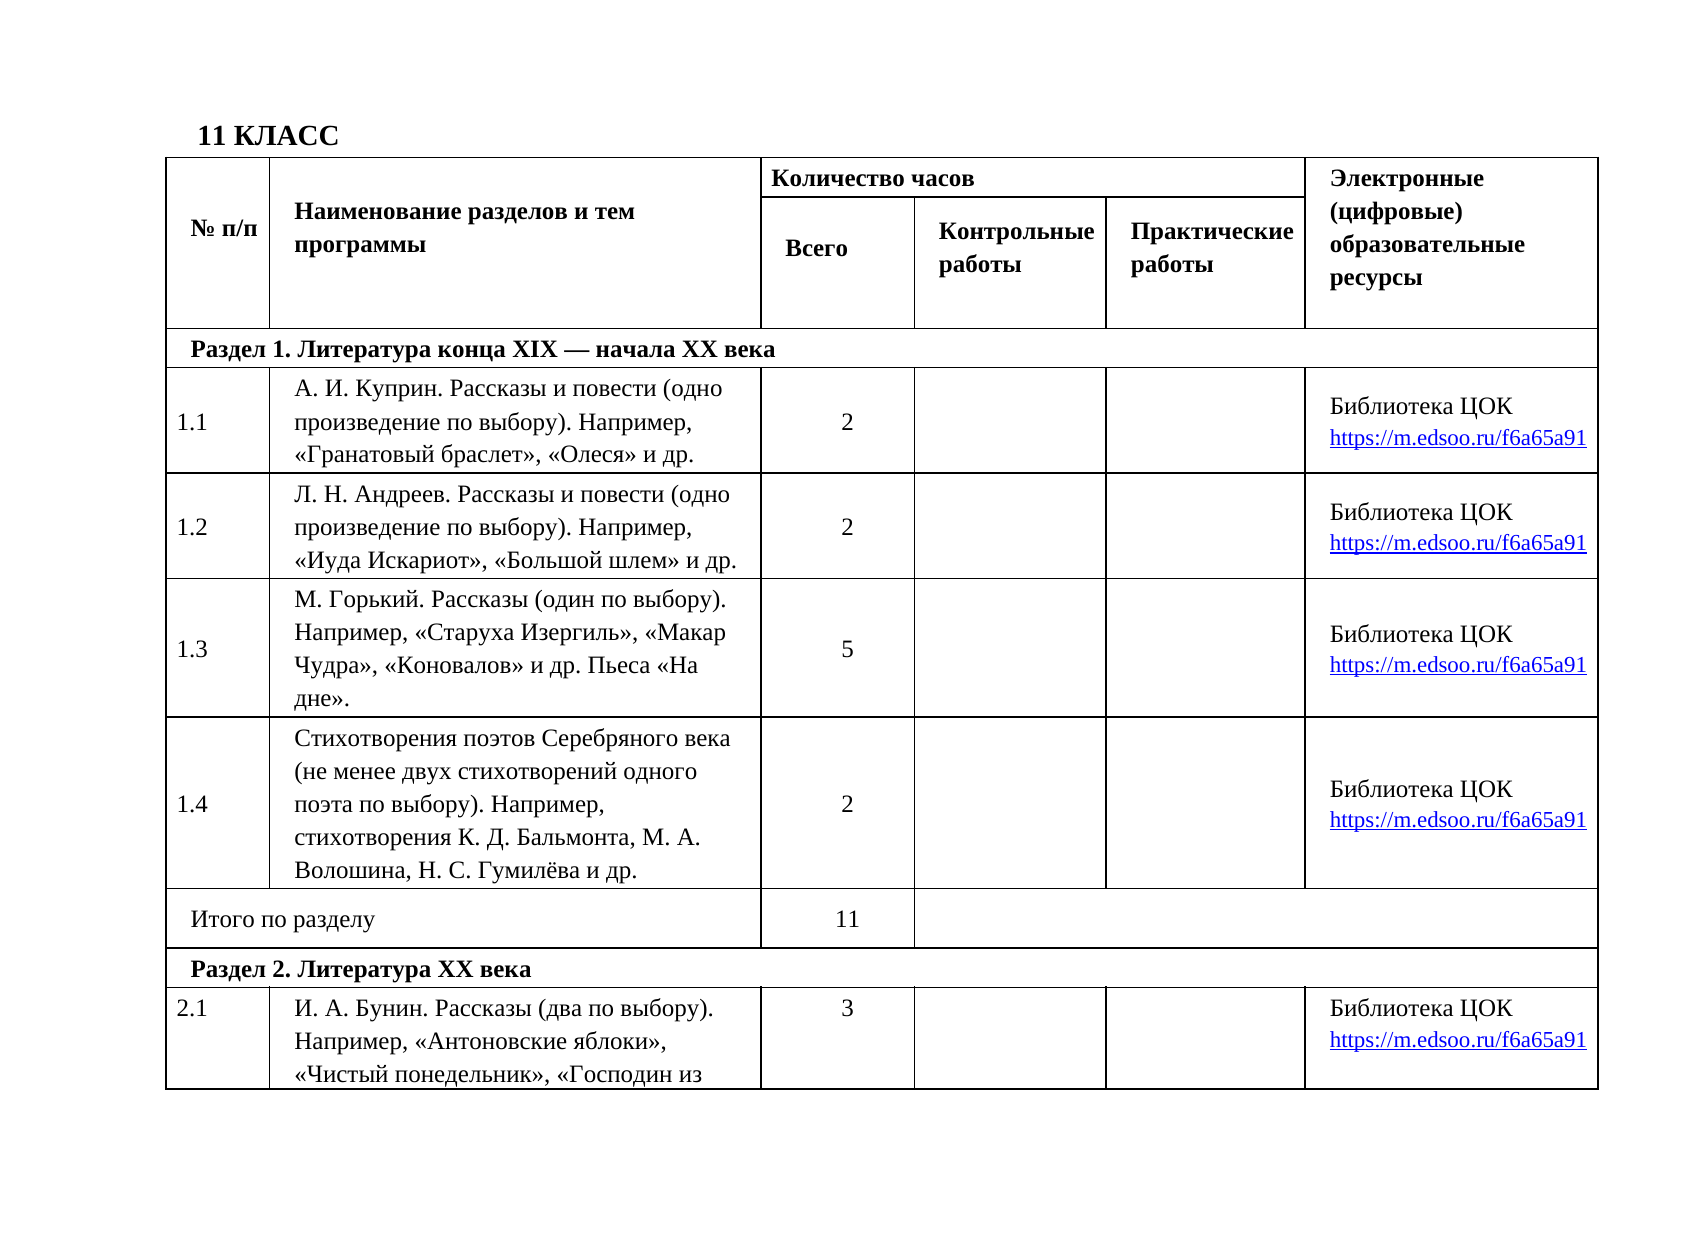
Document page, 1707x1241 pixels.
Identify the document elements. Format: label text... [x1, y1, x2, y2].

table_cell Библиотека ЦОК https://m.edsoo.ru/f6a65a91 [1306, 474, 1597, 578]
table_cell [915, 718, 1105, 887]
table_header Количество часов [762, 158, 1304, 196]
table_cell [1107, 579, 1304, 716]
table_cell [915, 368, 1105, 472]
table_cell 1.3 [167, 579, 269, 716]
table_cell 2 [762, 368, 914, 472]
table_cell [1306, 988, 1597, 1088]
table_cell 3 [762, 988, 914, 1088]
text 11 КЛАСС [190, 118, 1618, 152]
table_cell [1107, 474, 1304, 578]
table_cell 2.1 [167, 988, 269, 1088]
table_header № п/п [167, 158, 269, 327]
table_cell 5 [762, 579, 914, 716]
table_cell М. Горький. Рассказы (один по выбору). Например, «Старуха Изергиль», «Макар Чудра», «Коновалов» и др. Пьеса «На дне». [270, 579, 760, 716]
table_cell Стихотворения поэтов Серебряного века (не менее двух стихотворений одного поэта по выбору). Например, cтихотворения К. Д. Бальмонта, М. А. Волошина, Н. С. Гумилёва и др. [270, 718, 760, 887]
table_cell [1107, 718, 1304, 887]
table_cell Библиотека ЦОК https://m.edsoo.ru/f6a65a91 [1306, 718, 1597, 887]
table_cell 11 [762, 889, 914, 947]
table_cell 1.2 [167, 474, 269, 578]
table_cell [915, 579, 1105, 716]
table_cell [915, 474, 1105, 578]
table_cell [915, 988, 1105, 1088]
table_header Электронные (цифровые) образовательные ресурсы [1306, 158, 1597, 327]
table_cell 2 [762, 474, 914, 578]
table_cell 1.1 [167, 368, 269, 472]
table_cell [1107, 368, 1304, 472]
table_cell Всего [762, 198, 914, 327]
table_cell Библиотека ЦОК https://m.edsoo.ru/f6a65a91 [1306, 368, 1597, 472]
table_cell Библиотека ЦОК https://m.edsoo.ru/f6a65a91 [1306, 579, 1597, 716]
table_cell 2 [762, 718, 914, 887]
table_cell А. И. Куприн. Рассказы и повести (одно произведение по выбору). Например, «Гранатовый браслет», «Олеся» и др. [270, 368, 760, 472]
table_cell Раздел 2. Литература ХХ века [167, 949, 1597, 986]
table_cell 1.4 [167, 718, 269, 887]
table_header Наименование разделов и тем программы [270, 158, 760, 327]
table_cell Контрольные работы [915, 198, 1105, 327]
table_cell [1107, 988, 1304, 1088]
table_cell Итого по разделу [167, 889, 760, 947]
table_cell Практические работы [1107, 198, 1304, 327]
table_cell [915, 889, 1597, 947]
table_cell Раздел 1. Литература конца XIX — начала ХХ века [167, 329, 1597, 367]
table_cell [270, 988, 760, 1088]
table_cell Л. Н. Андреев. Рассказы и повести (одно произведение по выбору). Например, «Иуда Искариот», «Большой шлем» и др. [270, 474, 760, 578]
